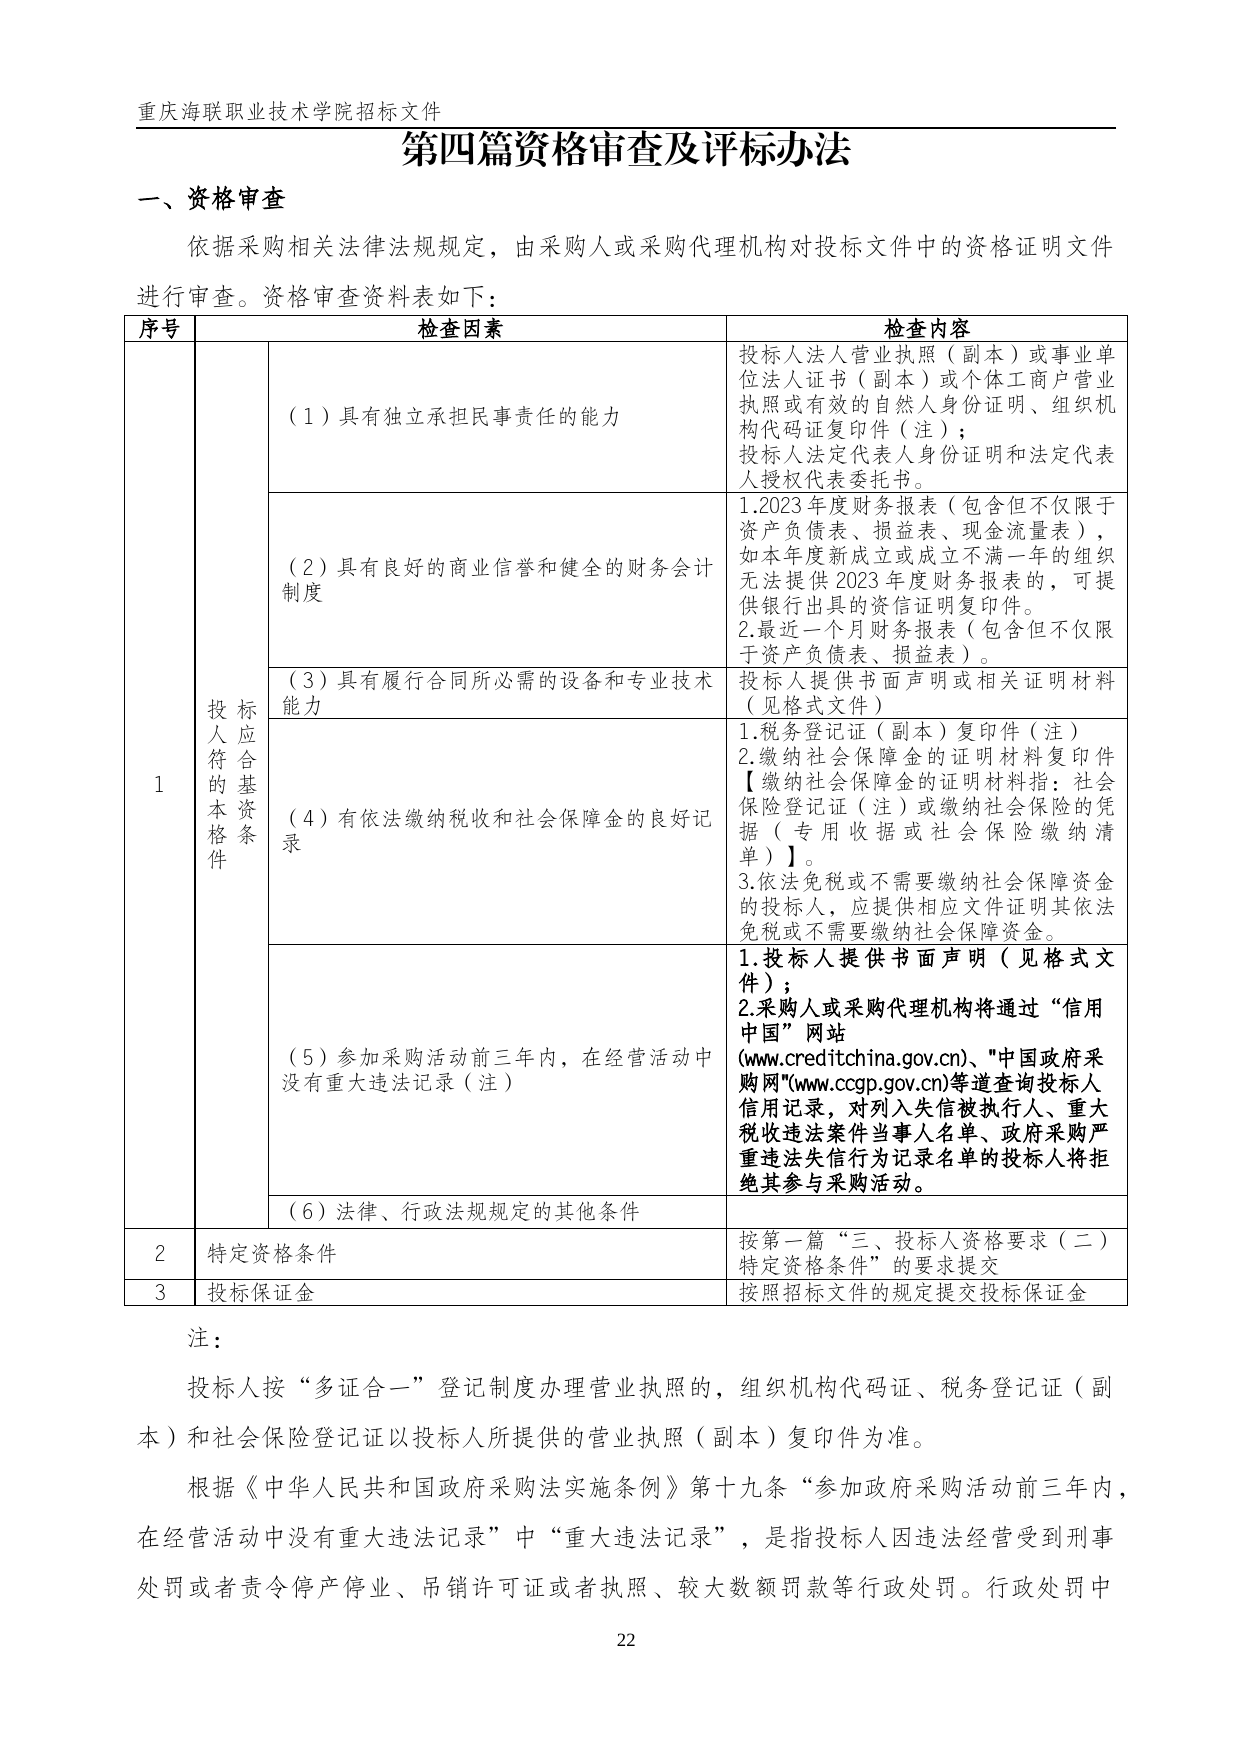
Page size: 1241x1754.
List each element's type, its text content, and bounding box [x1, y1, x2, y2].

subtitle 第四篇资格审查及评标办法 [136, 129, 1116, 173]
table_cell 按照招标文件的规定提交投标保证金 [727, 1280, 1127, 1305]
table_cell 1.税务登记证（副本）复印件（注） 2.缴纳社会保障金的证明材料复印件【缴纳社会保障金的证明材料指：社会保险登记证（注）或缴纳社会保险的凭据（专用收据或社会保险缴纳清单）】。 3.依法免税或不需要缴纳社会保障资金的投标人，应提供相应文件证明其依法免税或不需要缴纳社会保障资金。 [727, 719, 1127, 944]
table_cell 2 [125, 1229, 194, 1279]
table_cell 投标人应符合的基本资格条件 [196, 342, 268, 1228]
table_cell （4）有依法缴纳税收和社会保障金的良好记录 [269, 719, 726, 944]
table_cell 投标人提供书面声明或相关证明材料（见格式文件） [727, 668, 1127, 718]
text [136, 1456, 1116, 1606]
table_cell 投标人法人营业执照（副本）或事业单位法人证书（副本）或个体工商户营业执照或有效的自然人身份证明、组织机构代码证复印件（注）； 投标人法定代表人身份证明和法定代表人授权代表委托书。 [727, 342, 1127, 492]
table_cell （6）法律、行政法规规定的其他条件 [269, 1196, 726, 1228]
table_cell （2）具有良好的商业信誉和健全的财务会计制度 [269, 493, 726, 667]
table_cell 1.投标人提供书面声明（见格式文件）； 2.采购人或采购代理机构将通过“信用中国”网站(www.creditchina.gov.cn)、"中国政府采购网"(www.ccgp.gov.cn)等渠道查询投标人信用记录，对列入失信被执行人、重大税收违法案件当事人名单、政府采购严重违法失信行为记录名单的投标人将拒绝其参与采购活动。 [727, 945, 1127, 1195]
table_cell （5）参加采购活动前三年内，在经营活动中没有重大违法记录（注） [269, 945, 726, 1195]
table_cell （3）具有履行合同所必需的设备和专业技术能力 [269, 668, 726, 718]
text 注： [136, 1306, 1116, 1356]
table_cell 按第一篇“三、投标人资格要求（二）特定资格条件”的要求提交 [727, 1229, 1127, 1279]
table_cell 3 [125, 1280, 194, 1305]
table_cell 1.2023年度财务报表（包含但不仅限于资产负债表、损益表、现金流量表），如本年度新成立或成立不满一年的组织无法提供2023年度财务报表的，可提供银行出具的资信证明复印件。 2.最近一个月财务报表（包含但不仅限于资产负债表、损益表）。 [727, 493, 1127, 667]
table_header 序号 [125, 316, 194, 341]
table_cell 投标保证金 [196, 1280, 726, 1305]
table_header 检查内容 [727, 316, 1127, 341]
text 投标人按“多证合一”登记制度办理营业执照的，组织机构代码证、税务登记证（副本）和社会保险登记证以投标人所提供的营业执照（副本）复印件为准。 [136, 1356, 1116, 1456]
table_header 检查因素 [196, 316, 726, 341]
subtitle 一、资格审查 [136, 173, 1116, 215]
table_cell （1）具有独立承担民事责任的能力 [269, 342, 726, 492]
table_cell 特定资格条件 [196, 1229, 726, 1279]
text 依据采购相关法律法规规定，由采购人或采购代理机构对投标文件中的资格证明文件进行审查。资格审查资料表如下： [136, 215, 1116, 315]
table_cell [727, 1196, 1127, 1228]
table_cell 1 [125, 342, 194, 1228]
